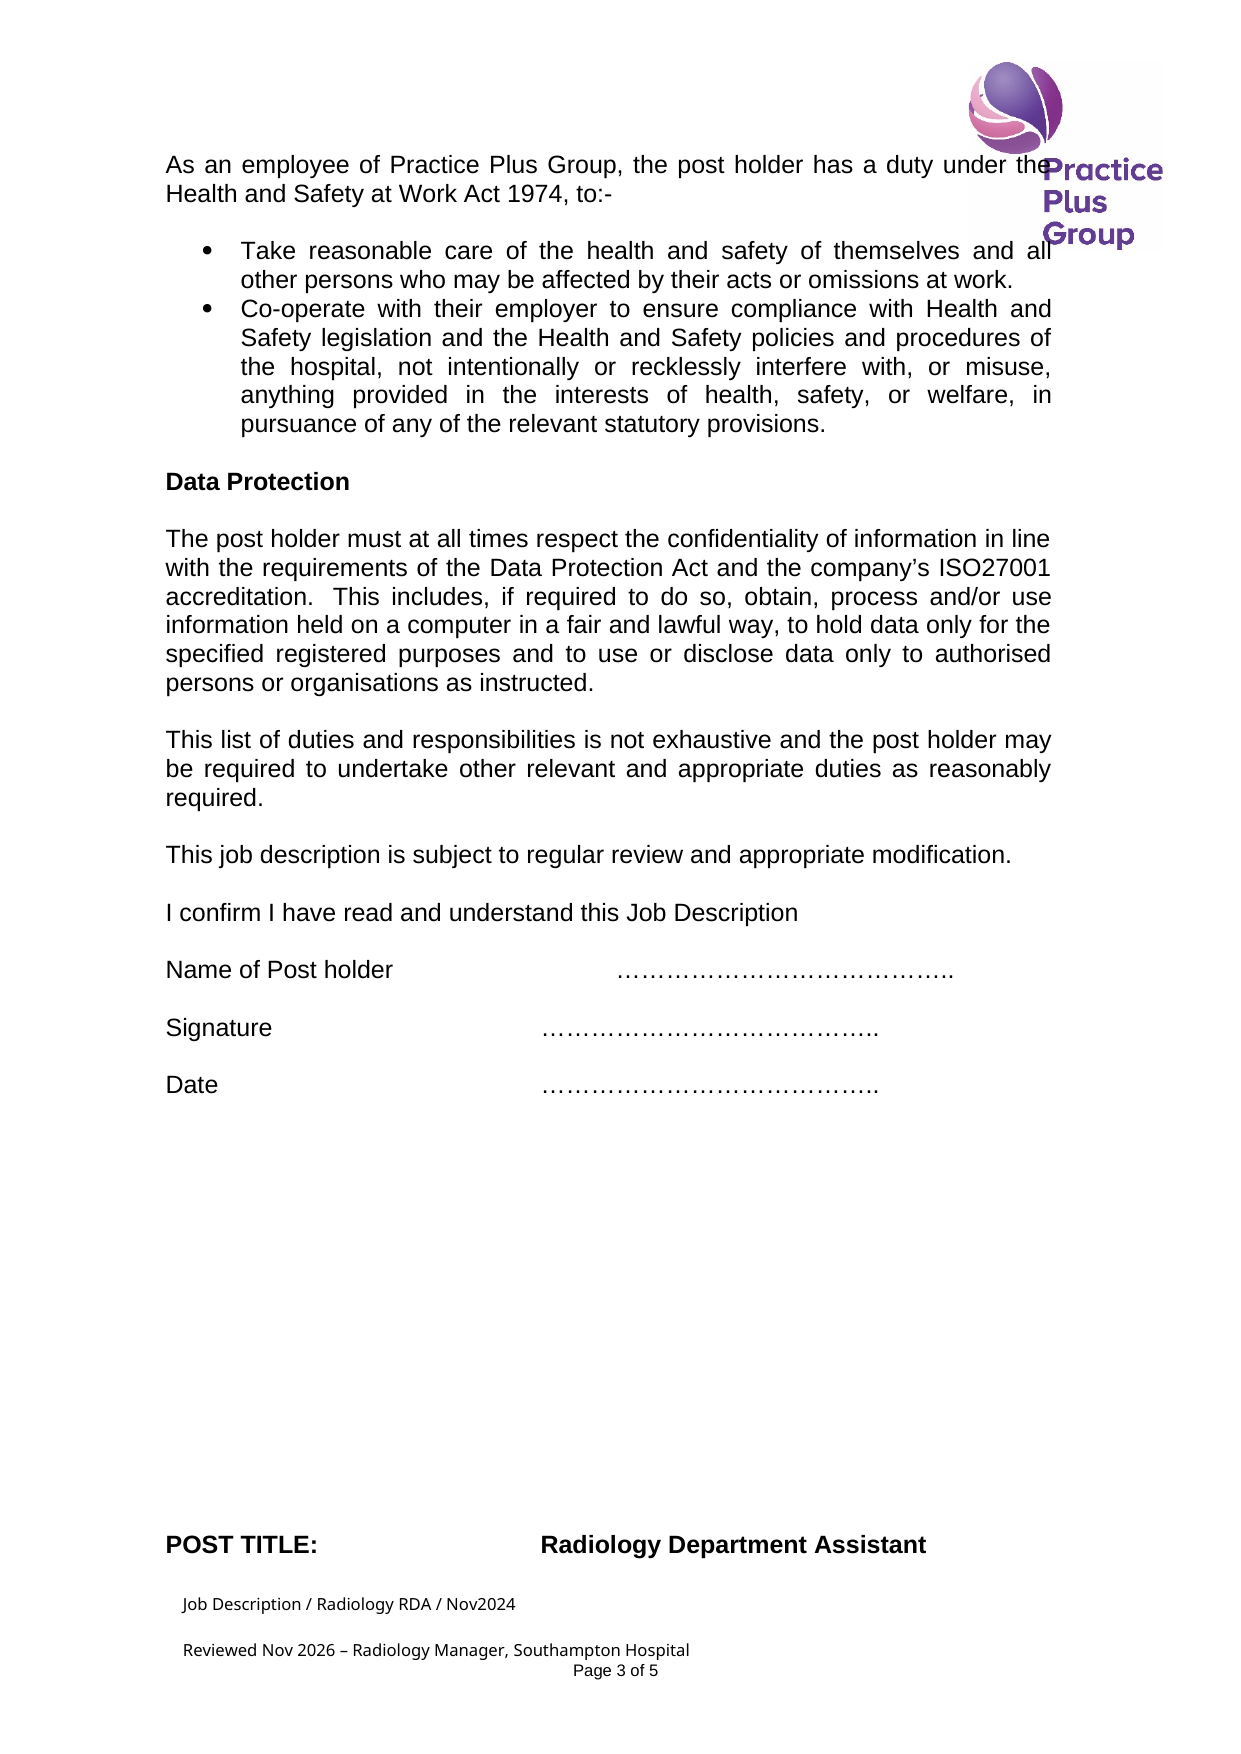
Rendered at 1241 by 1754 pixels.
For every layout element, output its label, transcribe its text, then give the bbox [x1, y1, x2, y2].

text Signature ………………………………….. [165, 1013, 1053, 1041]
text Data Protection [165, 466, 1053, 495]
text As an employee of Practice Plus Group, the post holder has a duty under the Health and Safety at Work Act 1974, to:- [165, 150, 1053, 207]
list Take reasonable care of the health and safety of themselves and all other persons who may be affected by their acts or omissions at work. [203, 236, 1053, 294]
list Co-operate with their employer to ensure compliance with Health and Safety legislation and the Health and Safety policies and procedures of the hospital, not intentionally or recklessly interfere with, or misuse, anything provided in the interests of health, safety, or welfare, in pursuance of any of the relevant statutory provisions. [203, 294, 1053, 438]
text I confirm I have read and understand this Job Description [165, 898, 1053, 926]
text The post holder must at all times respect the confidentiality of information in line with the requirements of the Data Protection Act and the company’s ISO27001 accreditation. This includes, if required to do so, obtain, process and/or use information held on a computer in a fair and lawful way, to hold data only for the specified registered purposes and to use or disclose data only to authorised persons or organisations as instructed. [165, 524, 1053, 696]
picture [968, 62, 1163, 250]
text POST TITLE: Radiology Department Assistant [165, 1530, 1127, 1559]
text Name of Post holder ………………………………….. [165, 955, 1053, 984]
text Date ………………………………….. [165, 1070, 1053, 1099]
text This list of duties and responsibilities is not exhaustive and the post holder may be required to undertake other relevant and appropriate duties as reasonably required. [165, 725, 1053, 811]
text This job description is subject to regular review and appropriate modification. [165, 840, 1053, 869]
